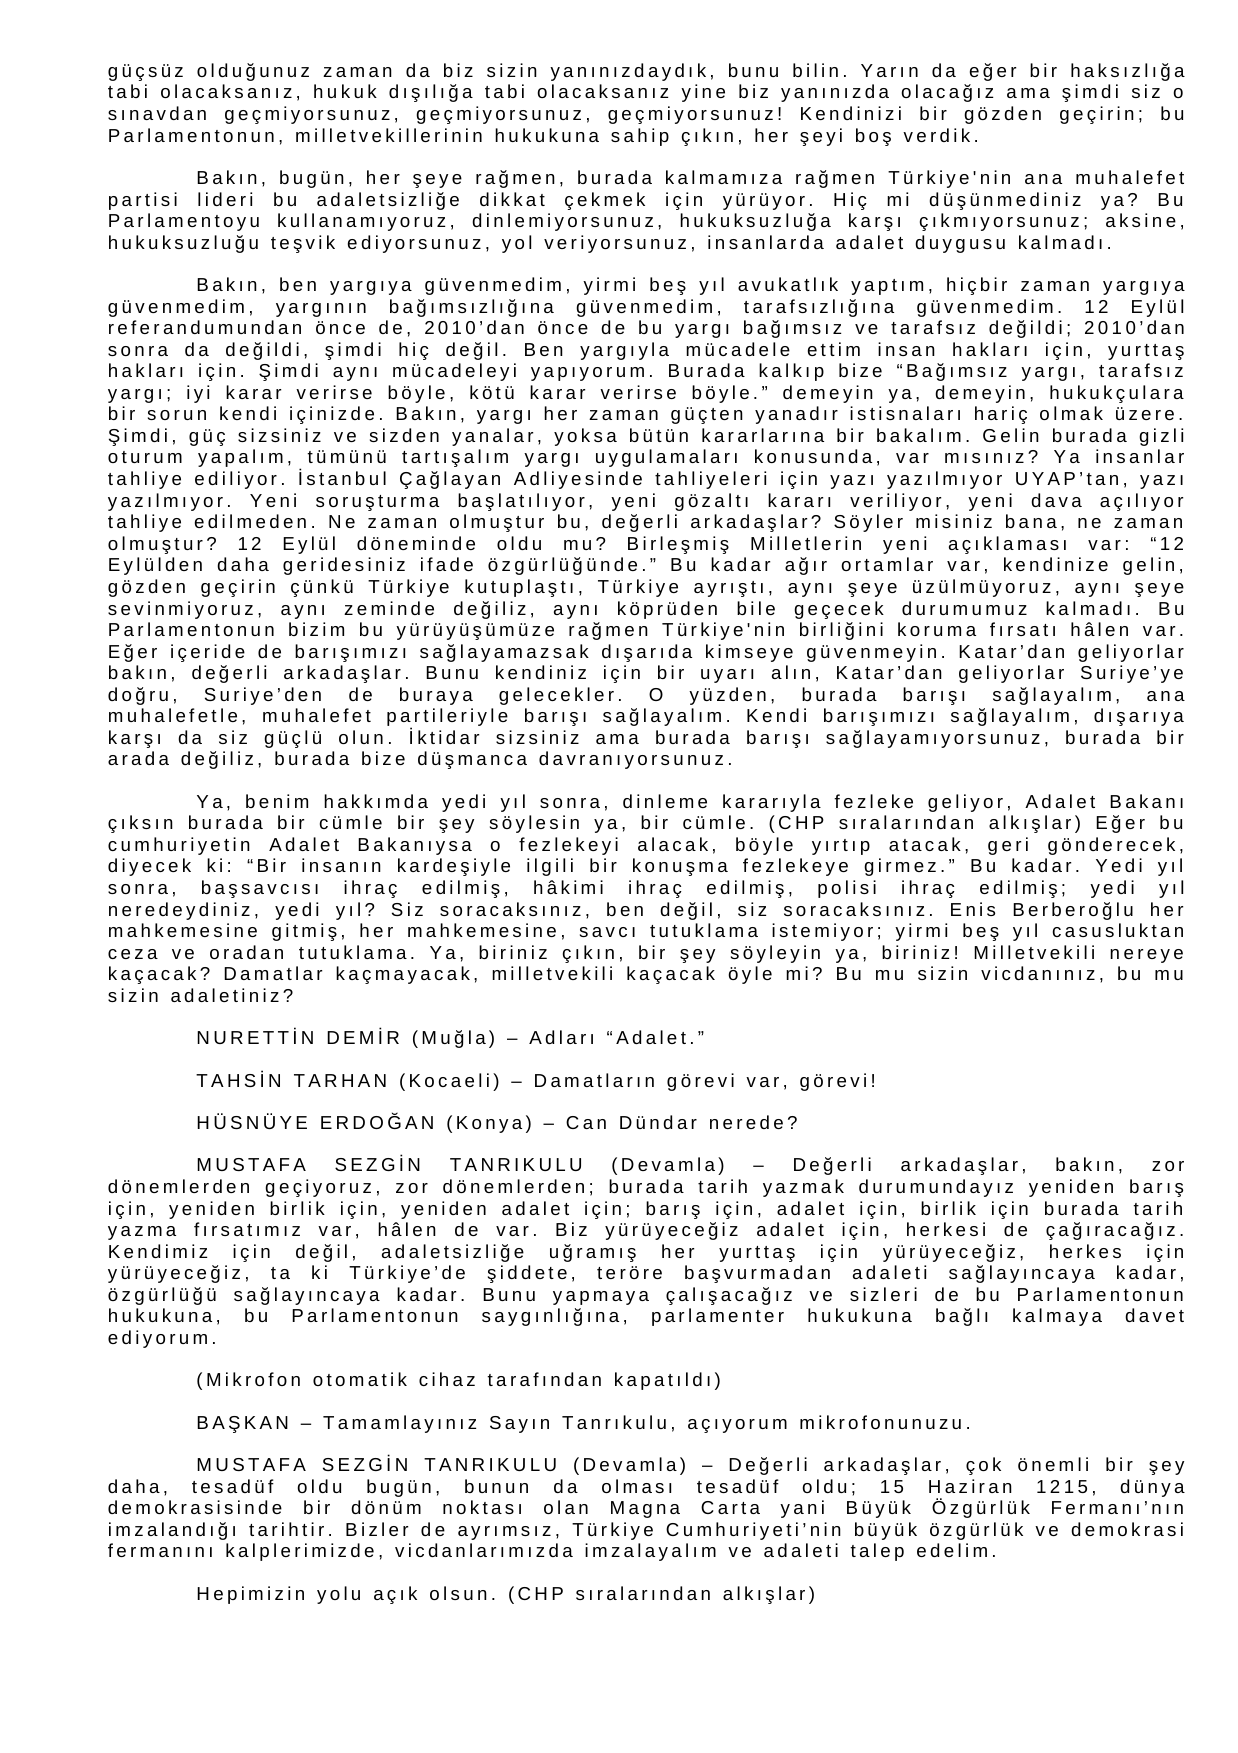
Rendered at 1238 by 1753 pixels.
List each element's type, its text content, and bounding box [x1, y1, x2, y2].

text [108, 60, 1186, 146]
text (Mikrofon otomatik cihaz tarafından kapatıldı) [108, 1369, 1186, 1391]
text MUSTAFA SEZGİN TANRIKULU (Devamla) – Değerli arkadaşlar, çok önemli bir şey daha, tesadüf oldu bugün, bunun da olması tesadüf oldu; 15 Haziran 1215, dünya demokrasisinde bir dönüm noktası olan Magna Carta yani Büyük Özgürlük Fermanı’nın imzalandığı tarihtir. Bizler de ayrımsız, Türkiye Cumhuriyeti’nin büyük özgürlük ve demokrasi fermanını kalplerimizde, vicdanlarımızda imzalayalım ve adaleti talep edelim. [108, 1454, 1186, 1562]
text Bakın, bugün, her şeye rağmen, burada kalmamıza rağmen Türkiye'nin ana muhalefet partisi lideri bu adaletsizliğe dikkat çekmek için yürüyor. Hiç mi düşünmediniz ya? Bu Parlamentoyu kullanamıyoruz, dinlemiyorsunuz, hukuksuzluğa karşı çıkmıyorsunuz; aksine, hukuksuzluğu teşvik ediyorsunuz, yol veriyorsunuz, insanlarda adalet duygusu kalmadı. [108, 167, 1186, 253]
text Ya, benim hakkımda yedi yıl sonra, dinleme kararıyla fezleke geliyor, Adalet Bakanı çıksın burada bir cümle bir şey söylesin ya, bir cümle. (CHP sıralarından alkışlar) Eğer bu cumhuriyetin Adalet Bakanıysa o fezlekeyi alacak, böyle yırtıp atacak, geri gönderecek, diyecek ki: “Bir insanın kardeşiyle ilgili bir konuşma fezlekeye girmez.” Bu kadar. Yedi yıl sonra, başsavcısı ihraç edilmiş, hâkimi ihraç edilmiş, polisi ihraç edilmiş; yedi yıl neredeydiniz, yedi yıl? Siz soracaksınız, ben değil, siz soracaksınız. Enis Berberoğlu her mahkemesine gitmiş, her mahkemesine, savcı tutuklama istemiyor; yirmi beş yıl casusluktan ceza ve oradan tutuklama. Ya, biriniz çıkın, bir şey söyleyin ya, biriniz! Milletvekili nereye kaçacak? Damatlar kaçmayacak, milletvekili kaçacak öyle mi? Bu mu sizin vicdanınız, bu mu sizin adaletiniz? [108, 791, 1186, 1006]
text NURETTİN DEMİR (Muğla) – Adları “Adalet.” [108, 1027, 1186, 1049]
text Hepimizin yolu açık olsun. (CHP sıralarından alkışlar) [108, 1583, 1186, 1604]
text BAŞKAN – Tamamlayınız Sayın Tanrıkulu, açıyorum mikrofonunuzu. [108, 1412, 1186, 1433]
text MUSTAFA SEZGİN TANRIKULU (Devamla) – Değerli arkadaşlar, bakın, zor dönemlerden geçiyoruz, zor dönemlerden; burada tarih yazmak durumundayız yeniden barış için, yeniden birlik için, yeniden adalet için; barış için, adalet için, birlik için burada tarih yazma fırsatımız var, hâlen de var. Biz yürüyeceğiz adalet için, herkesi de çağıracağız. Kendimiz için değil, adaletsizliğe uğramış her yurttaş için yürüyeceğiz, herkes için yürüyeceğiz, ta ki Türkiye’de şiddete, teröre başvurmadan adaleti sağlayıncaya kadar, özgürlüğü sağlayıncaya kadar. Bunu yapmaya çalışacağız ve sizleri de bu Parlamentonun hukukuna, bu Parlamentonun saygınlığına, parlamenter hukukuna bağlı kalmaya davet ediyorum. [108, 1154, 1186, 1348]
text TAHSİN TARHAN (Kocaeli) – Damatların görevi var, görevi! [108, 1069, 1186, 1091]
text HÜSNÜYE ERDOĞAN (Konya) – Can Dündar nerede? [108, 1112, 1186, 1133]
text Bakın, ben yargıya güvenmedim, yirmi beş yıl avukatlık yaptım, hiçbir zaman yargıya güvenmedim, yargının bağımsızlığına güvenmedim, tarafsızlığına güvenmedim. 12 Eylül referandumundan önce de, 2010’dan önce de bu yargı bağımsız ve tarafsız değildi; 2010’dan sonra da değildi, şimdi hiç değil. Ben yargıyla mücadele ettim insan hakları için, yurttaş hakları için. Şimdi aynı mücadeleyi yapıyorum. Burada kalkıp bize “Bağımsız yargı, tarafsız yargı; iyi karar verirse böyle, kötü karar verirse böyle.” demeyin ya, demeyin, hukukçulara bir sorun kendi içinizde. Bakın, yargı her zaman güçten yanadır istisnaları hariç olmak üzere. Şimdi, güç sizsiniz ve sizden yanalar, yoksa bütün kararlarına bir bakalım. Gelin burada gizli oturum yapalım, tümünü tartışalım yargı uygulamaları konusunda, var mısınız? Ya insanlar tahliye ediliyor. İstanbul Çağlayan Adliyesinde tahliyeleri için yazı yazılmıyor UYAP’tan, yazı yazılmıyor. Yeni soruşturma başlatılıyor, yeni gözaltı kararı veriliyor, yeni dava açılıyor tahliye edilmeden. Ne zaman olmuştur bu, değerli arkadaşlar? Söyler misiniz bana, ne zaman olmuştur? 12 Eylül döneminde oldu mu? Birleşmiş Milletlerin yeni açıklaması var: “12 Eylülden daha geridesiniz ifade özgürlüğünde.” Bu kadar ağır ortamlar var, kendinize gelin, gözden geçirin çünkü Türkiye kutuplaştı, Türkiye ayrıştı, aynı şeye üzülmüyoruz, aynı şeye sevinmiyoruz, aynı zeminde değiliz, aynı köprüden bile geçecek durumumuz kalmadı. Bu Parlamentonun bizim bu yürüyüşümüze rağmen Türkiye'nin birliğini koruma fırsatı hâlen var. Eğer içeride de barışımızı sağlayamazsak dışarıda kimseye güvenmeyin. Katar’dan geliyorlar bakın, değerli arkadaşlar. Bunu kendiniz için bir uyarı alın, Katar’dan geliyorlar Suriye’ye doğru, Suriye’den de buraya gelecekler. O yüzden, burada barışı sağlayalım, ana muhalefetle, muhalefet partileriyle barışı sağlayalım. Kendi barışımızı sağlayalım, dışarıya karşı da siz güçlü olun. İktidar sizsiniz ama burada barışı sağlayamıyorsunuz, burada bir arada değiliz, burada bize düşmanca davranıyorsunuz. [108, 274, 1186, 770]
